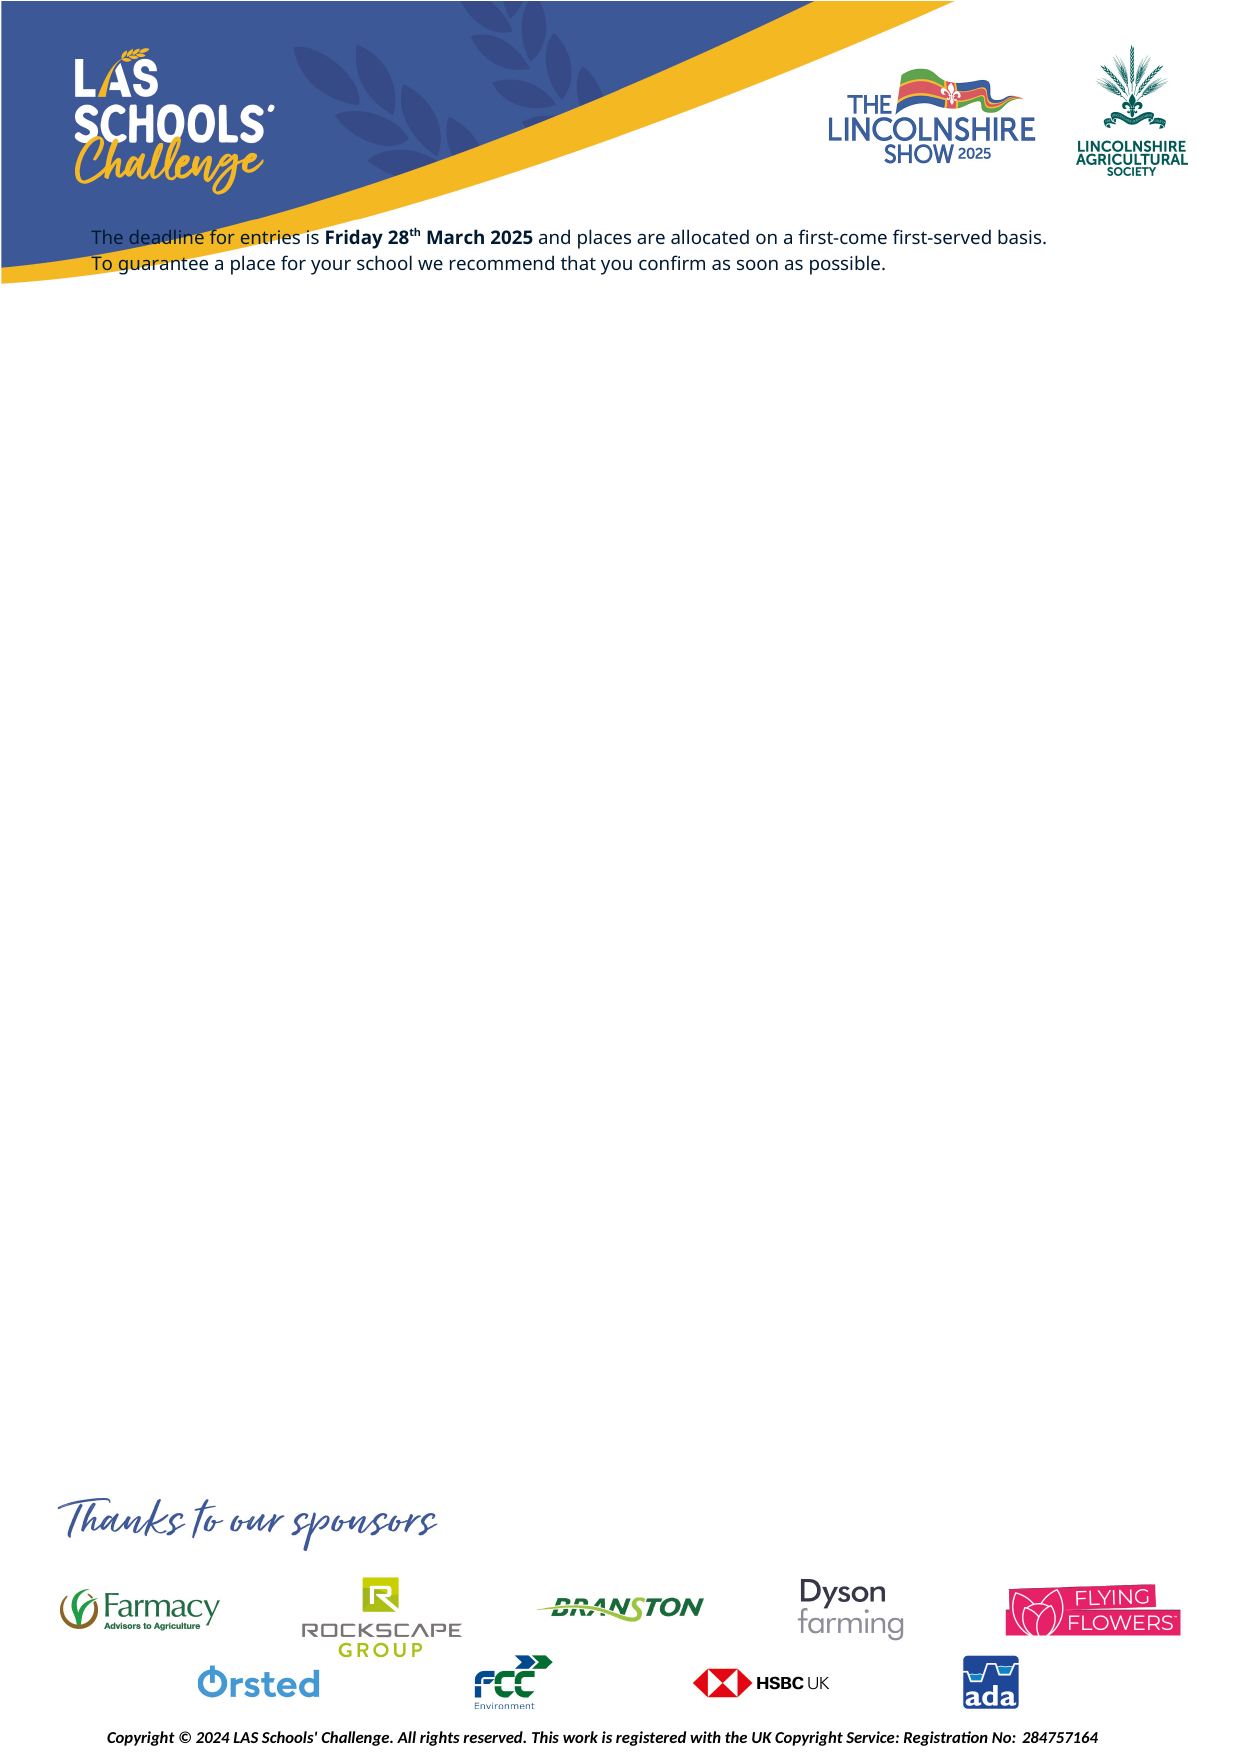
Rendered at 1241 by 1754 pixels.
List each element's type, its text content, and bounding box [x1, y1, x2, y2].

picture [1, 1, 1239, 1751]
text To guarantee a place for your school we recommend that you confirm as soon as possible. [91, 250, 1090, 276]
text The deadline for entries is Friday 28th March 2025 and places are allocated on a first-come first-served basis. [91, 225, 1090, 250]
